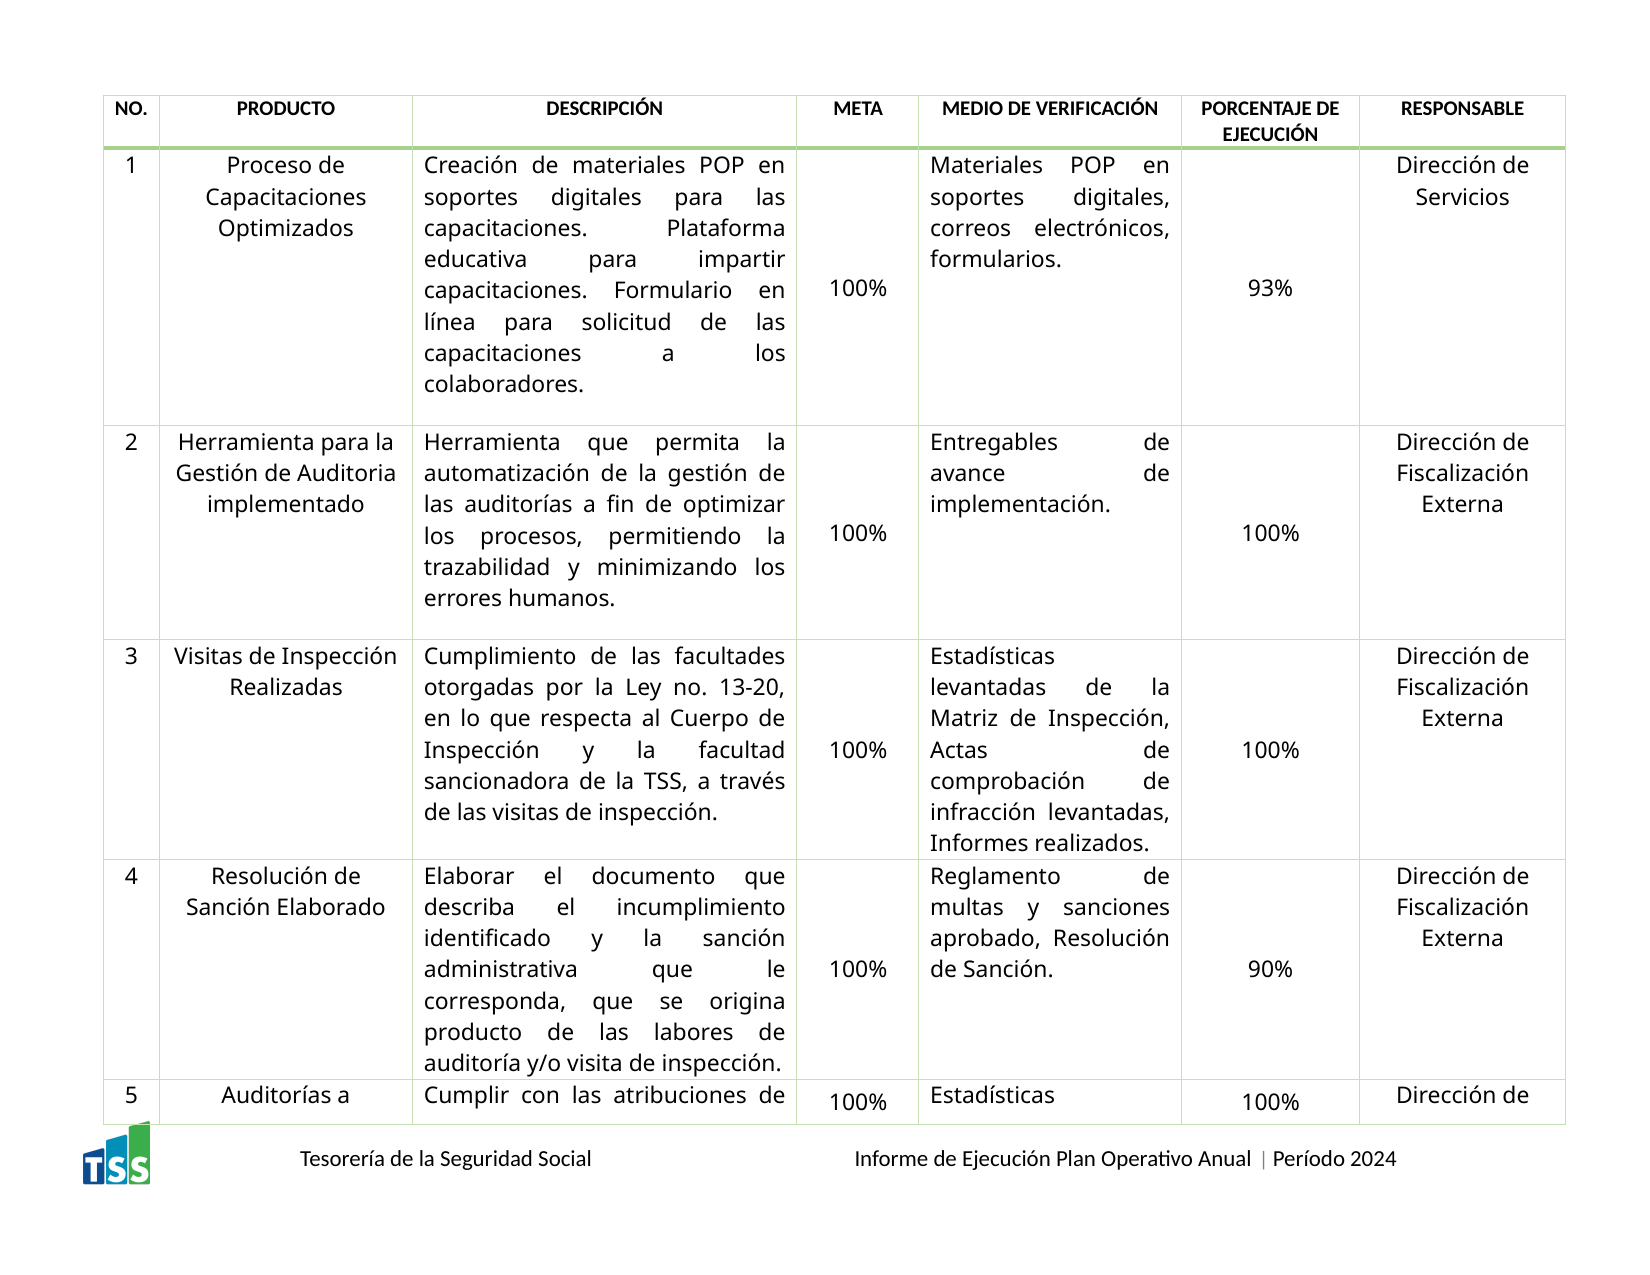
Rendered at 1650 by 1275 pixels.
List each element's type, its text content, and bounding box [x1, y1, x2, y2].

table_cell Resolución de Sanción Elaborado [160, 860, 412, 1078]
table_cell Auditorías a Empleadores y Unidades Receptoras de Fondos Realizadas (Auditorías a Empleadores, Control y ARS) [160, 1080, 412, 1124]
table_header PRODUCTO [160, 96, 412, 146]
table_cell Dirección de Fiscalización Externa [1360, 1080, 1565, 1124]
table_cell Estadísticas levantada. [919, 1080, 1181, 1124]
table_cell 5 [104, 1080, 159, 1124]
table_cell Dirección de Fiscalización Externa [1360, 640, 1565, 859]
table_cell Creación de materiales POP en soportes digitales para las capacitaciones. Plataforma educativa para impartir capacitaciones. Formulario en línea para solicitud de las capacitaciones a los colaboradores. [413, 150, 796, 425]
table_cell Reglamento de multas y sanciones aprobado, Resolución de Sanción. [919, 860, 1181, 1078]
table_header MEDIO DE VERIFICACIÓN [919, 96, 1181, 146]
table_cell 100% [1182, 640, 1359, 859]
table_cell 100% [797, 1080, 918, 1124]
table_cell 100% [797, 426, 918, 639]
table_cell Dirección de Fiscalización Externa [1360, 426, 1565, 639]
table_cell 93% [1182, 150, 1359, 425]
table_header META [797, 96, 918, 146]
table_cell 3 [104, 640, 159, 859]
table_cell 1 [104, 150, 159, 425]
picture [83, 1121, 150, 1187]
table_cell Dirección de Servicios [1360, 150, 1565, 425]
table_cell Dirección de Fiscalización Externa [1360, 860, 1565, 1078]
table_header PORCENTAJE DE EJECUCIÓN [1182, 96, 1359, 146]
table_cell Elaborar el documento que describa el incumplimiento identificado y la sanción administrativa que le corresponda, que se origina producto de las labores de auditoría y/o visita de inspección. [413, 860, 796, 1078]
table_cell 100% [797, 150, 918, 425]
table_cell 90% [1182, 860, 1359, 1078]
table_cell Herramienta que permita la automatización de la gestión de las auditorías a fin de optimizar los procesos, permitiendo la trazabilidad y minimizando los errores humanos. [413, 426, 796, 639]
table_cell 4 [104, 860, 159, 1078]
table_cell 100% [797, 640, 918, 859]
table_cell 100% [797, 860, 918, 1078]
table_cell Proceso de Capacitaciones Optimizados [160, 150, 412, 425]
table_cell Cumplimiento de las facultades otorgadas por la Ley no. 13-20, en lo que respecta al Cuerpo de Inspección y la facultad sancionadora de la TSS, a través de las visitas de inspección. [413, 640, 796, 859]
table_header DESCRIPCIÓN [413, 96, 796, 146]
table_cell Herramienta para la Gestión de Auditoria implementado [160, 426, 412, 639]
table_cell Visitas de Inspección Realizadas [160, 640, 412, 859]
table_cell 100% [1182, 1080, 1359, 1124]
table_header NO. [104, 96, 159, 146]
table_cell 100% [1182, 426, 1359, 639]
table_cell Estadísticas levantadas de la Matriz de Inspección, Actas de comprobación de infracción levantadas, Informes realizados. [919, 640, 1181, 859]
table_cell Materiales POP en soportes digitales, correos electrónicos, formularios. [919, 150, 1181, 425]
table_cell Entregables de avance de implementación. [919, 426, 1181, 639]
table_cell 2 [104, 426, 159, 639]
table_header RESPONSABLE [1360, 96, 1565, 146]
